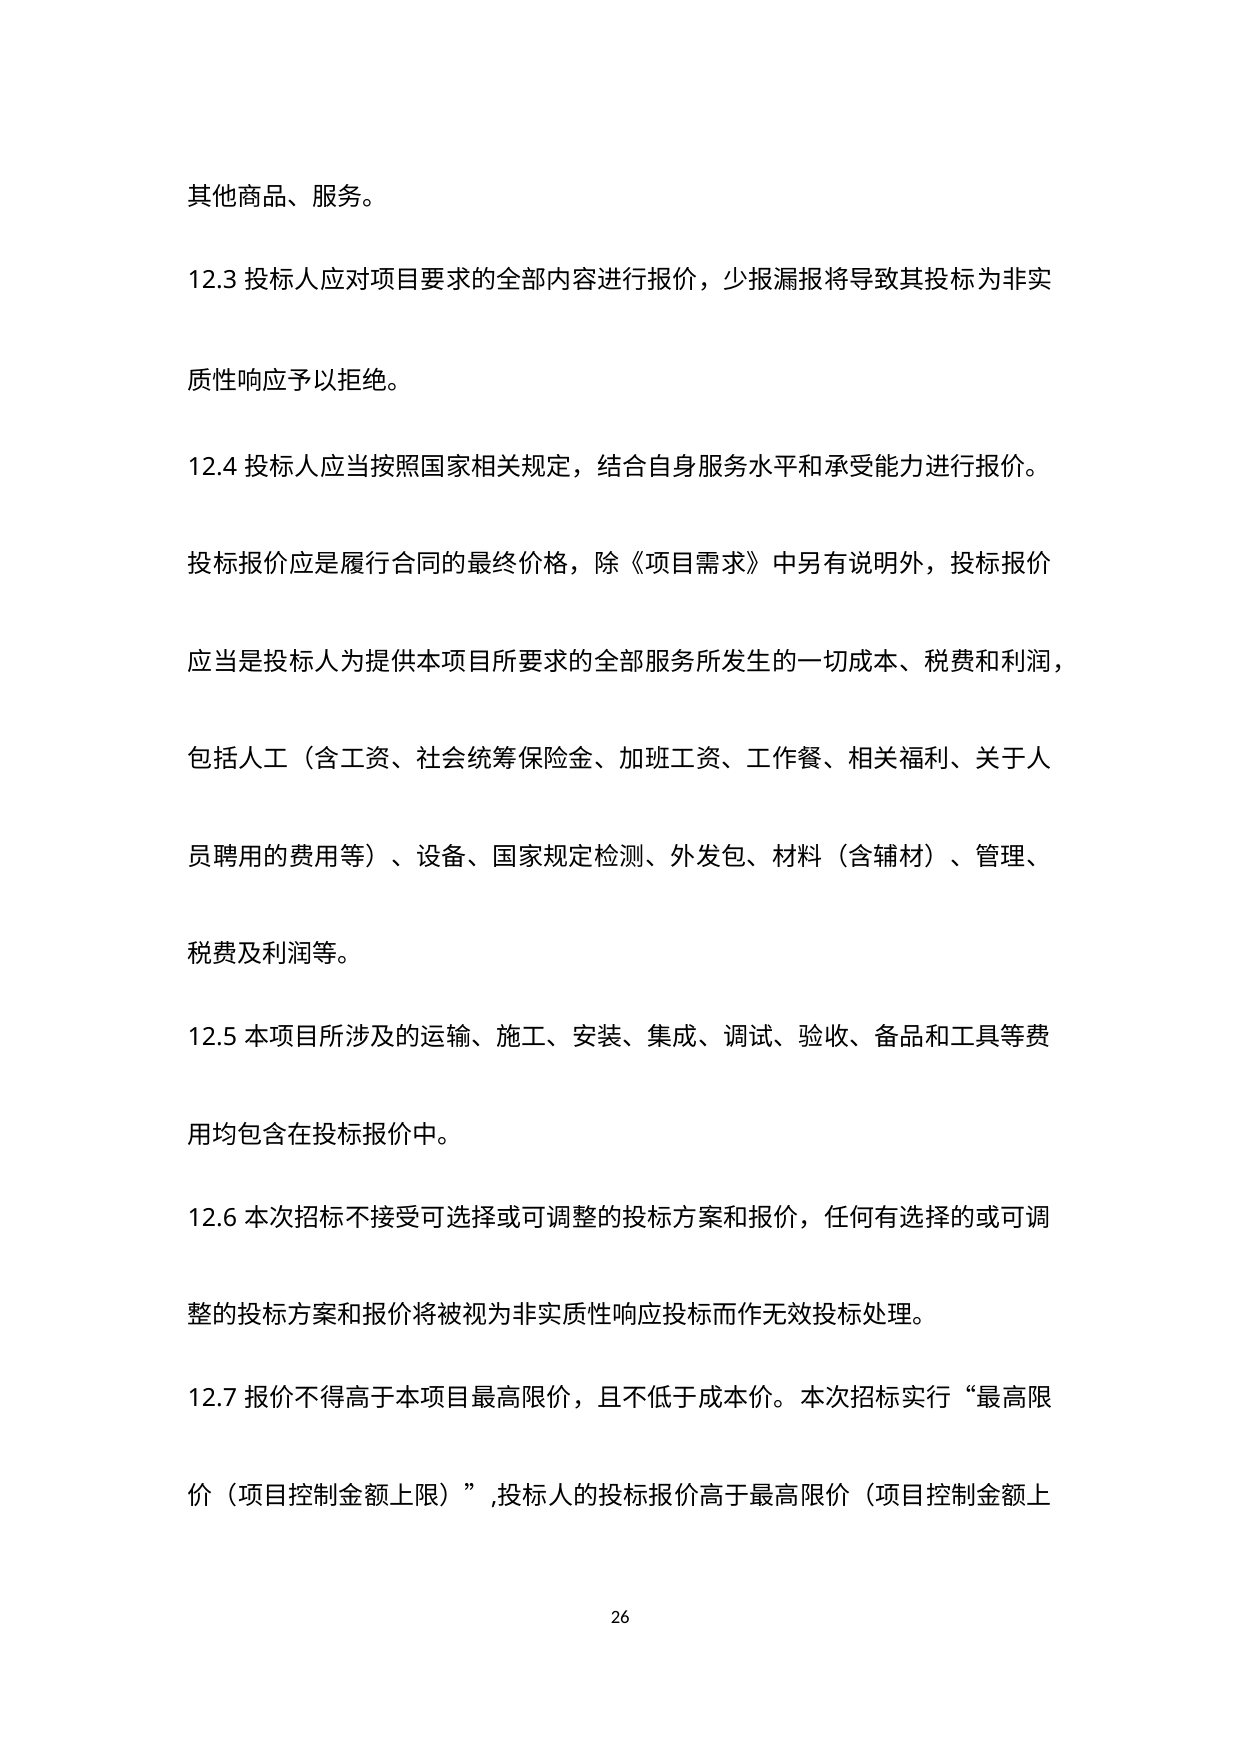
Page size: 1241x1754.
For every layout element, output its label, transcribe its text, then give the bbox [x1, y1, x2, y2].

text 12.4 投标人应当按照国家相关规定，结合自身服务水平和承受能力进行报价。投标报价应是履行合同的最终价格，除《项目需求》中另有说明外，投标报价应当是投标人为提供本项目所要求的全部服务所发生的一切成本、税费和利润，包括人工（含工资、社会统筹保险金、加班工资、工作餐、相关福利、关于人员聘用的费用等）、设备、国家规定检测、外发包、材料（含辅材）、管理、税费及利润等。 [187, 432, 1053, 984]
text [187, 1363, 1053, 1526]
text 12.6 本次招标不接受可选择或可调整的投标方案和报价，任何有选择的或可调整的投标方案和报价将被视为非实质性响应投标而作无效投标处理。 [187, 1183, 1053, 1345]
text 12.5 本项目所涉及的运输、施工、安装、集成、调试、验收、备品和工具等费用均包含在投标报价中。 [187, 1002, 1053, 1165]
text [187, 162, 1053, 227]
list 12.3 投标人应对项目要求的全部内容进行报价，少报漏报将导致其投标为非实质性响应予以拒绝。 [187, 245, 1053, 411]
